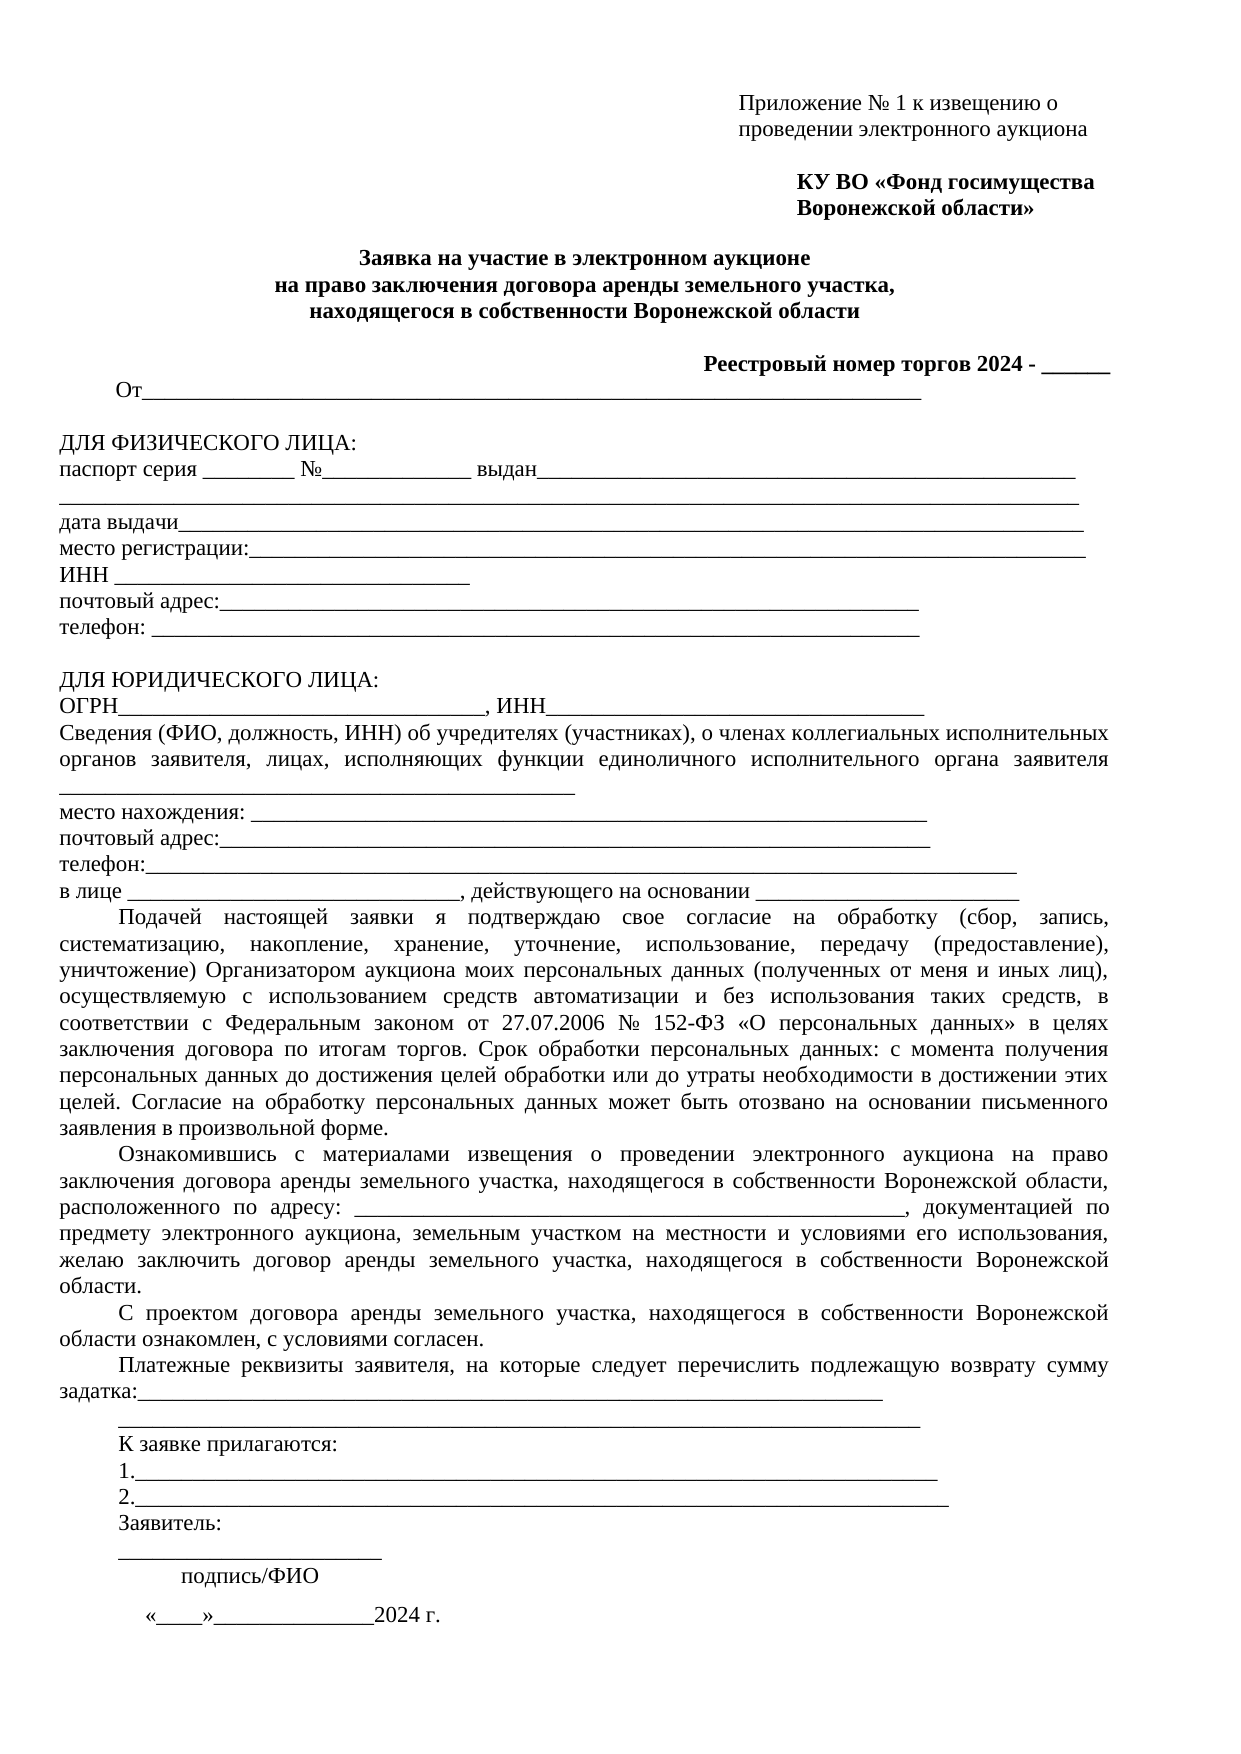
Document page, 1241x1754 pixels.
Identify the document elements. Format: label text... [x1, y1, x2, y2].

text дата выдачи_______________________________________________________________________________ [59, 508, 1129, 534]
text Сведения (ФИО, должность, ИНН) об учредителях (участниках), о членах коллегиальных исполнительных органов заявителя, лицах, исполняющих функции единоличного исполнительного органа заявителя _____________________________________________ [59, 719, 1110, 798]
text место регистрации:_________________________________________________________________________ [59, 534, 1129, 561]
text телефон: ___________________________________________________________________ [59, 613, 1110, 640]
text 1.______________________________________________________________________ [59, 1457, 1110, 1483]
text Заявитель: [59, 1509, 1110, 1536]
text _______________________ [59, 1536, 1110, 1562]
text 2._______________________________________________________________________ [59, 1483, 1110, 1509]
text ОГРН________________________________, ИНН_________________________________ [59, 692, 1110, 719]
text От____________________________________________________________________ [59, 376, 1110, 402]
text место нахождения: ___________________________________________________________ [59, 798, 1110, 824]
text ДЛЯ ЮРИДИЧЕСКОГО ЛИЦА: [59, 666, 1110, 692]
text подпись/ФИО [59, 1562, 1110, 1588]
text Подачей настоящей заявки я подтверждаю свое согласие на обработку (сбор, запись, систематизацию, накопление, хранение, уточнение, использование, передачу (предоставление), уничтожение) Организатором аукциона моих персональных данных (полученных от меня и иных лиц), осуществляемую с использованием средств автоматизации и без использования таких средств, в соответствии с Федеральным законом от 27.07.2006 № 152-ФЗ «О персональных данных» в целях заключения договора по итогам торгов. Срок обработки персональных данных: с момента получения персональных данных до достижения целей обработки или до утраты необходимости в достижении этих целей. Согласие на обработку персональных данных может быть отозвано на основании письменного заявления в произвольной форме. [59, 903, 1110, 1140]
text паспорт серия ________ №_____________ выдан_______________________________________________ [59, 455, 1129, 482]
text Ознакомившись с материалами извещения о проведении электронного аукциона на право заключения договора аренды земельного участка, находящегося в собственности Воронежской области, расположенного по адресу: ________________________________________________, документацией по предмету электронного аукциона, земельным участком на местности и условиями его использования, желаю заключить договор аренды земельного участка, находящегося в собственности Воронежской области. [59, 1140, 1110, 1298]
text «____»______________2024 г. [59, 1602, 1110, 1628]
text Приложение № 1 к извещению о проведении электронного аукциона [738, 89, 1110, 141]
text Воронежской области» [59, 194, 1110, 220]
text на право заключения договора аренды земельного участка, [59, 271, 1110, 297]
text почтовый адрес:______________________________________________________________ [59, 824, 1110, 851]
text С проектом договора аренды земельного участка, находящегося в собственности Воронежской области ознакомлен, с условиями согласен. [59, 1298, 1110, 1351]
text почтовый адрес:_____________________________________________________________ [59, 587, 1110, 613]
text в лице _____________________________, действующего на основании _______________________ [59, 877, 1110, 903]
text Платежные реквизиты заявителя, на которые следует перечислить подлежащую возврату сумму задатка:_________________________________________________________________ [59, 1351, 1110, 1404]
text _________________________________________________________________________________________ [59, 482, 1129, 508]
text КУ ВО «Фонд госимущества [59, 168, 1110, 194]
text К заявке прилагаются: [59, 1430, 1110, 1457]
text ИНН _______________________________ [59, 561, 1110, 587]
text находящегося в собственности Воронежской области [59, 297, 1110, 323]
text телефон:____________________________________________________________________________ [59, 851, 1110, 877]
text ______________________________________________________________________ [59, 1404, 1110, 1430]
text Заявка на участие в электронном аукционе [59, 244, 1110, 271]
text ДЛЯ ФИЗИЧЕСКОГО ЛИЦА: [59, 429, 1129, 455]
text Реестровый номер торгов 2024 - ______ [59, 350, 1110, 376]
